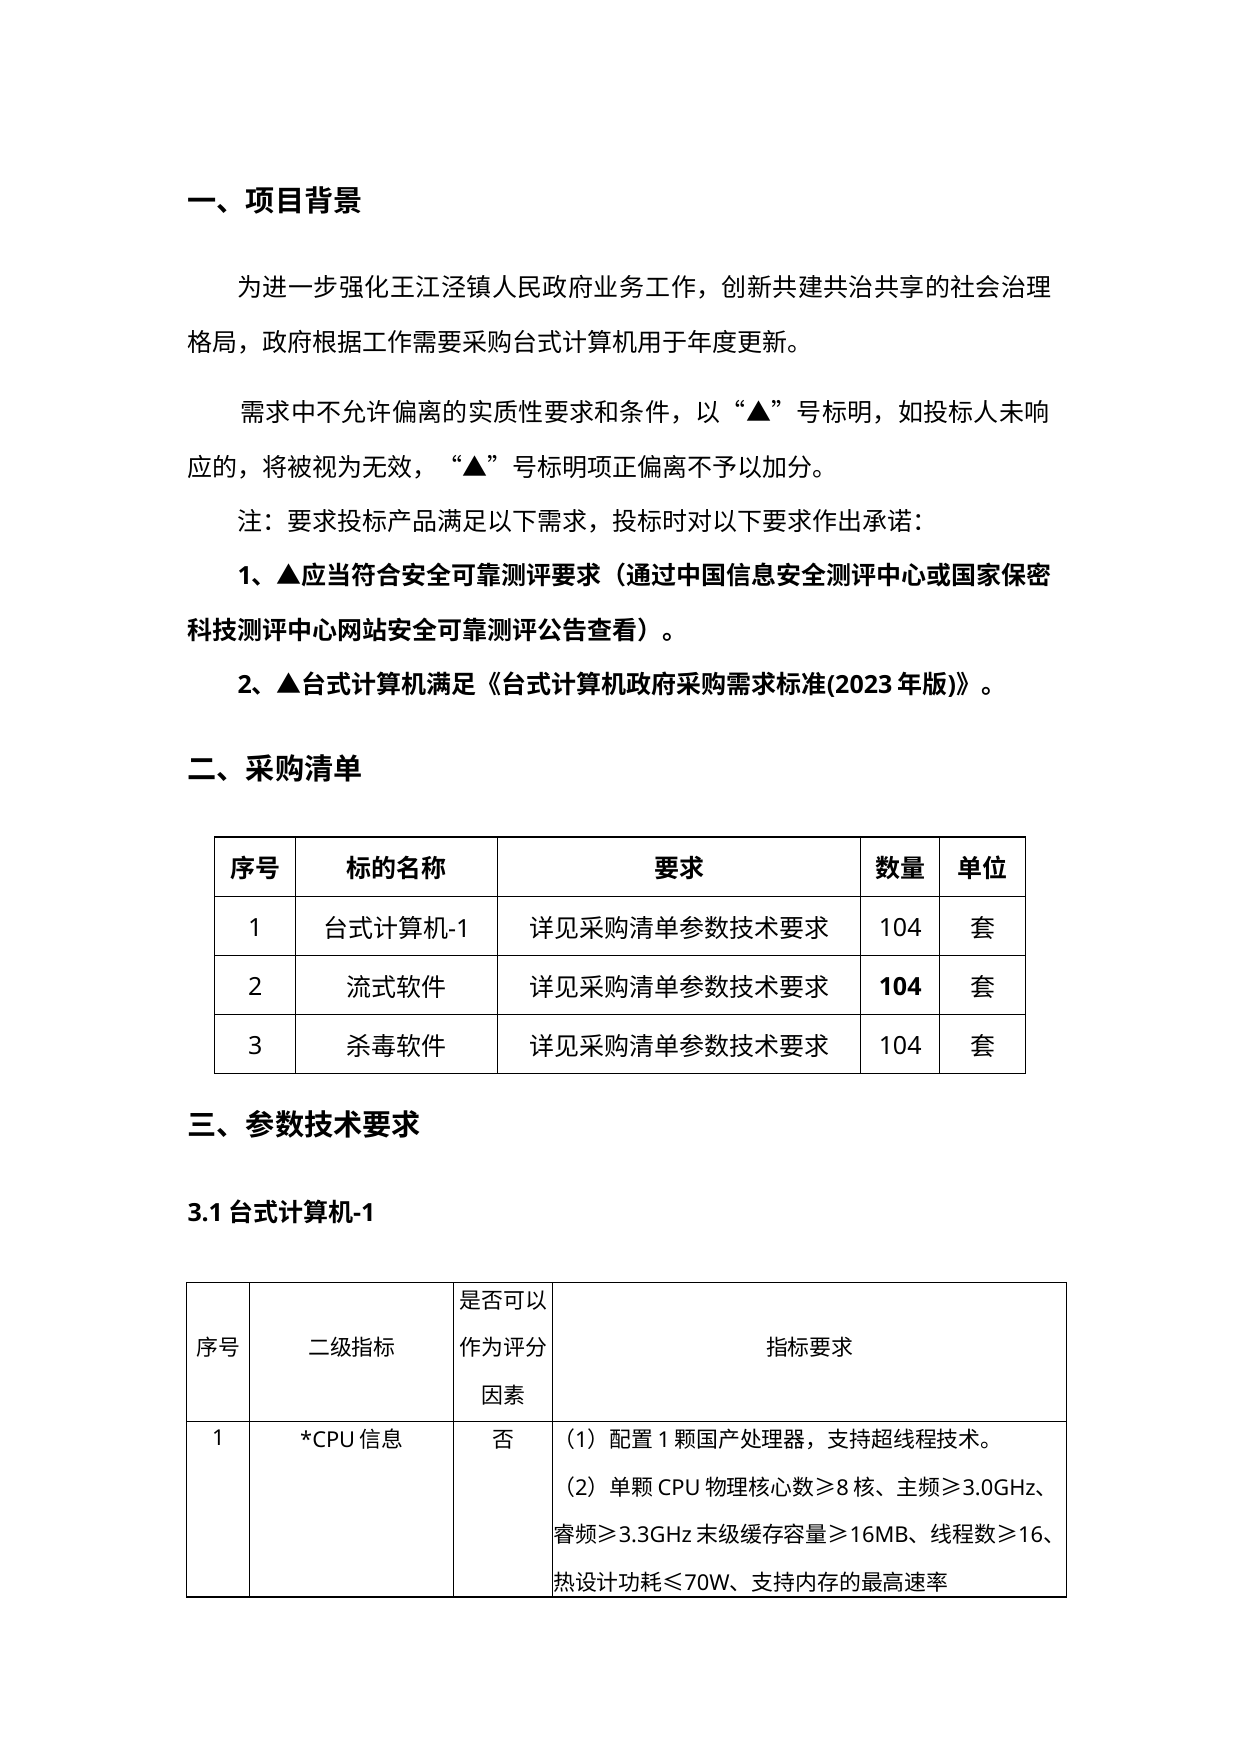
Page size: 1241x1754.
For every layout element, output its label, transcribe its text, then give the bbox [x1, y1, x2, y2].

subtitle 三、参数技术要求 [187, 1101, 1053, 1144]
list 2、▲台式计算机满足《台式计算机政府采购需求标准(2023年版)》。 [187, 664, 1053, 701]
subtitle 一、项目背景 [187, 177, 1053, 219]
table_cell 详见采购清单参数技术要求 [498, 956, 860, 1014]
table_cell 104 [861, 956, 939, 1014]
table_cell 套 [940, 1015, 1025, 1073]
table_cell 套 [940, 897, 1025, 955]
table_header 标的名称 [296, 838, 497, 896]
text 需求中不允许偏离的实质性要求和条件，以“▲”号标明，如投标人未响应的，将被视为无效，“▲”号标明项正偏离不予以加分。 [187, 393, 1053, 483]
table_cell *CPU信息 [250, 1422, 453, 1596]
table_header 序号 [187, 1283, 249, 1421]
table_cell 2 [215, 956, 295, 1014]
table_cell 杀毒软件 [296, 1015, 497, 1073]
subtitle 二、采购清单 [187, 746, 1053, 788]
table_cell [553, 1422, 1066, 1596]
table_cell 1 [187, 1422, 249, 1596]
table_cell 104 [861, 897, 939, 955]
table_cell 否 [454, 1422, 552, 1596]
text 1、▲应当符合安全可靠测评要求（通过中国信息安全测评中心或国家保密科技测评中心网站安全可靠测评公告查看）。 [187, 556, 1053, 646]
text 注：要求投标产品满足以下需求，投标时对以下要求作出承诺： [187, 501, 1053, 538]
table_cell 台式计算机-1 [296, 897, 497, 955]
table_header 指标要求 [553, 1283, 1066, 1421]
table_cell 套 [940, 956, 1025, 1014]
table_header 是否可以作为评分因素 [454, 1283, 552, 1421]
table_cell 3 [215, 1015, 295, 1073]
table_cell 1 [215, 897, 295, 955]
table_header 二级指标 [250, 1283, 453, 1421]
table_cell 104 [861, 1015, 939, 1073]
table_cell 流式软件 [296, 956, 497, 1014]
table_header 序号 [215, 838, 295, 896]
table_header 数量 [861, 838, 939, 896]
table_cell 详见采购清单参数技术要求 [498, 1015, 860, 1073]
subtitle 3.1台式计算机-1 [187, 1192, 1053, 1228]
table_cell 详见采购清单参数技术要求 [498, 897, 860, 955]
table_header 单位 [940, 838, 1025, 896]
text 为进一步强化王江泾镇人民政府业务工作，创新共建共治共享的社会治理格局，政府根据工作需要采购台式计算机用于年度更新。 [187, 268, 1053, 358]
table_header 要求 [498, 838, 860, 896]
